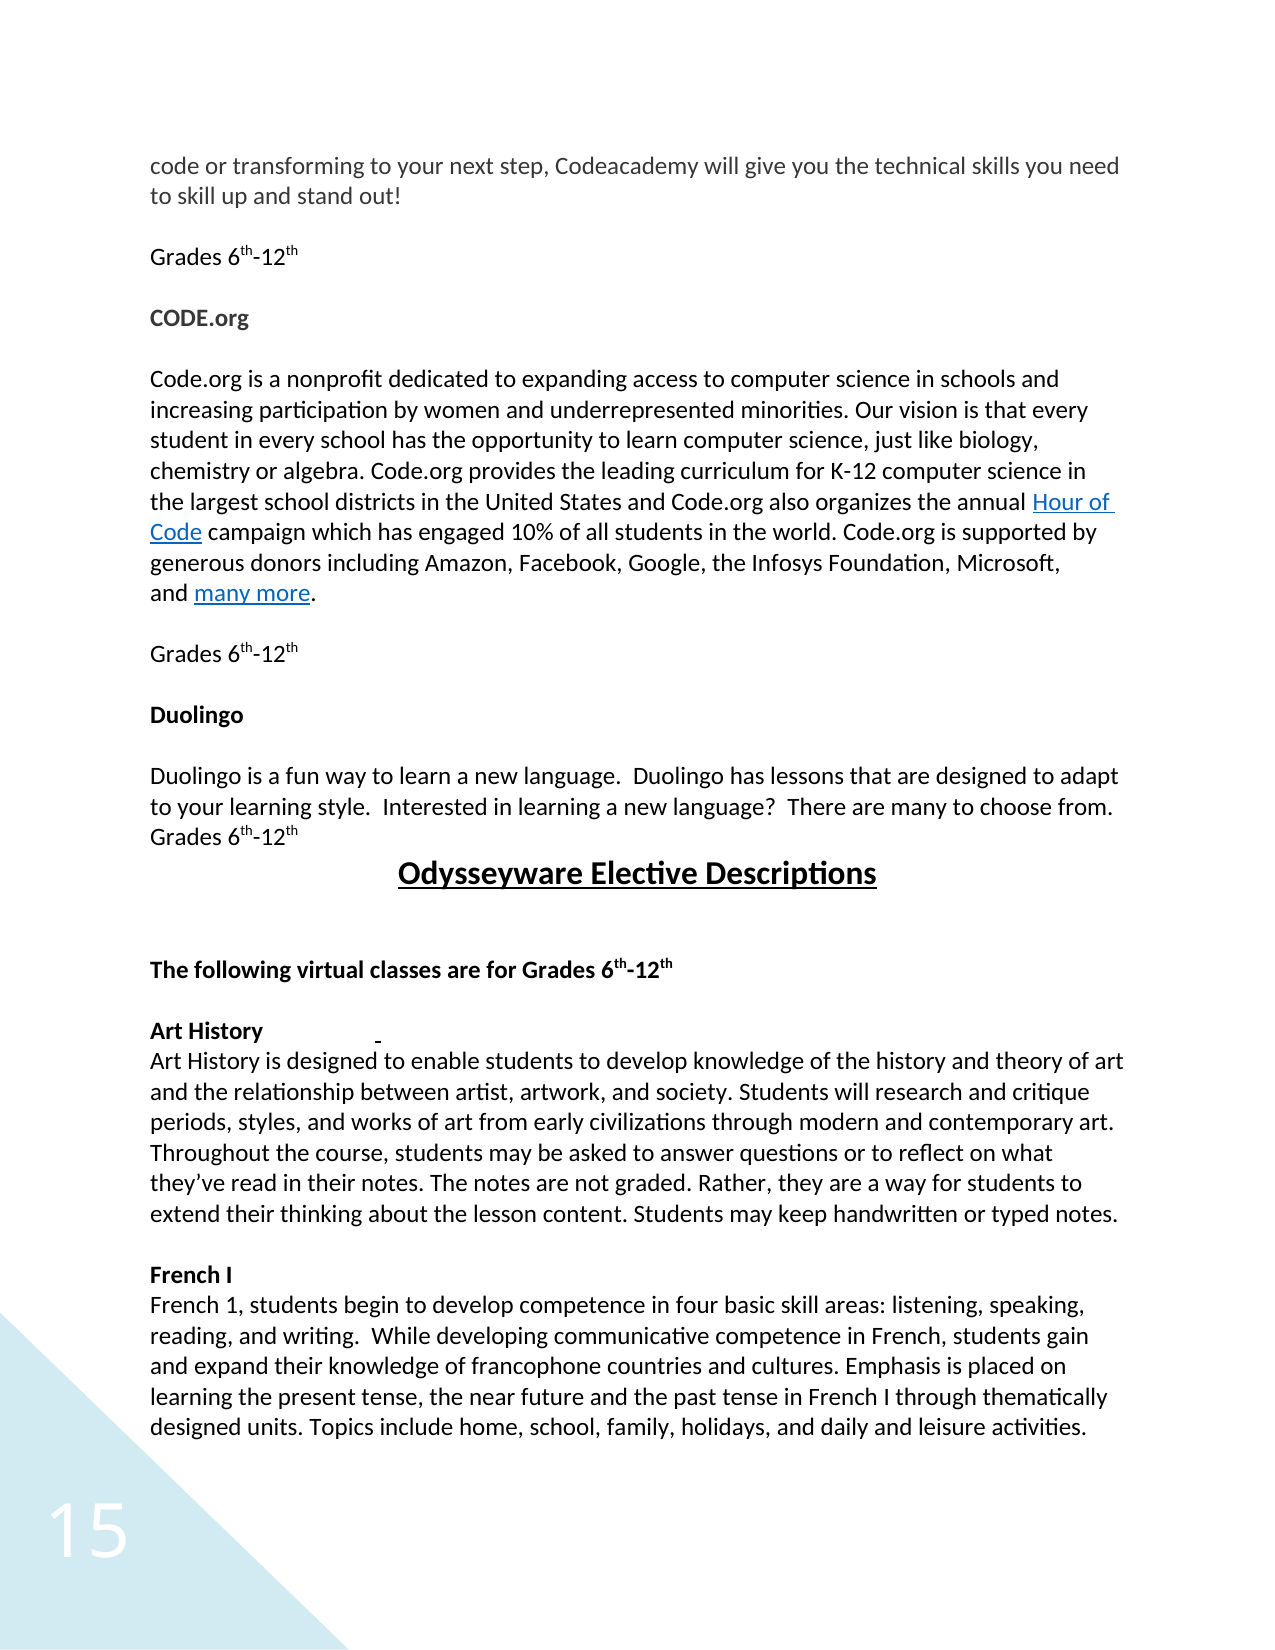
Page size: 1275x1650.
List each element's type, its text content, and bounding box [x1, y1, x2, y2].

text French I [150, 1259, 1125, 1289]
text Duolingo [150, 699, 1125, 730]
text Grades 6th-12th [150, 821, 1125, 852]
text Art History is designed to enable students to develop knowledge of the history and theory of art and the relationship between artist, artwork, and society. Students will research and critique periods, styles, and works of art from early civilizations through modern and contemporary art. [150, 1045, 1125, 1137]
text The following virtual classes are for Grades 6th-12th [150, 954, 1125, 984]
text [150, 150, 1125, 211]
text Art History [150, 1015, 1125, 1045]
text Grades 6th-12th [150, 638, 1125, 669]
text Duolingo is a fun way to learn a new language. Duolingo has lessons that are designed to adapt to your learning style. Interested in learning a new language? There are many to choose from. [150, 760, 1125, 821]
text French 1, students begin to develop competence in four basic skill areas: listening, speaking, reading, and writing. While developing communicative competence in French, students gain and expand their knowledge of francophone countries and cultures. Emphasis is placed on learning the present tense, the near future and the past tense in French I through thematically designed units. Topics include home, school, family, holidays, and daily and leisure activities. [150, 1289, 1125, 1442]
text Throughout the course, students may be asked to answer questions or to reflect on what they’ve read in their notes. The notes are not graded. Rather, they are a way for students to extend their thinking about the lesson content. Students may keep handwritten or typed notes. [150, 1137, 1125, 1228]
text CODE.org [150, 303, 1125, 333]
text Grades 6th-12th [150, 242, 1125, 272]
text Code.org is a nonprofit dedicated to expanding access to computer science in schools and increasing participation by women and underrepresented minorities. Our vision is that every student in every school has the opportunity to learn computer science, just like biology, chemistry or algebra. Code.org provides the leading curriculum for K-12 computer science in the largest school districts in the United States and Code.org also organizes the annual Hour of Code campaign which has engaged 10% of all students in the world. Code.org is supported by generous donors including Amazon, Facebook, Google, the Infosys Foundation, Microsoft, and many more. [150, 364, 1125, 608]
text Odysseyware Elective Descriptions [150, 852, 1125, 893]
